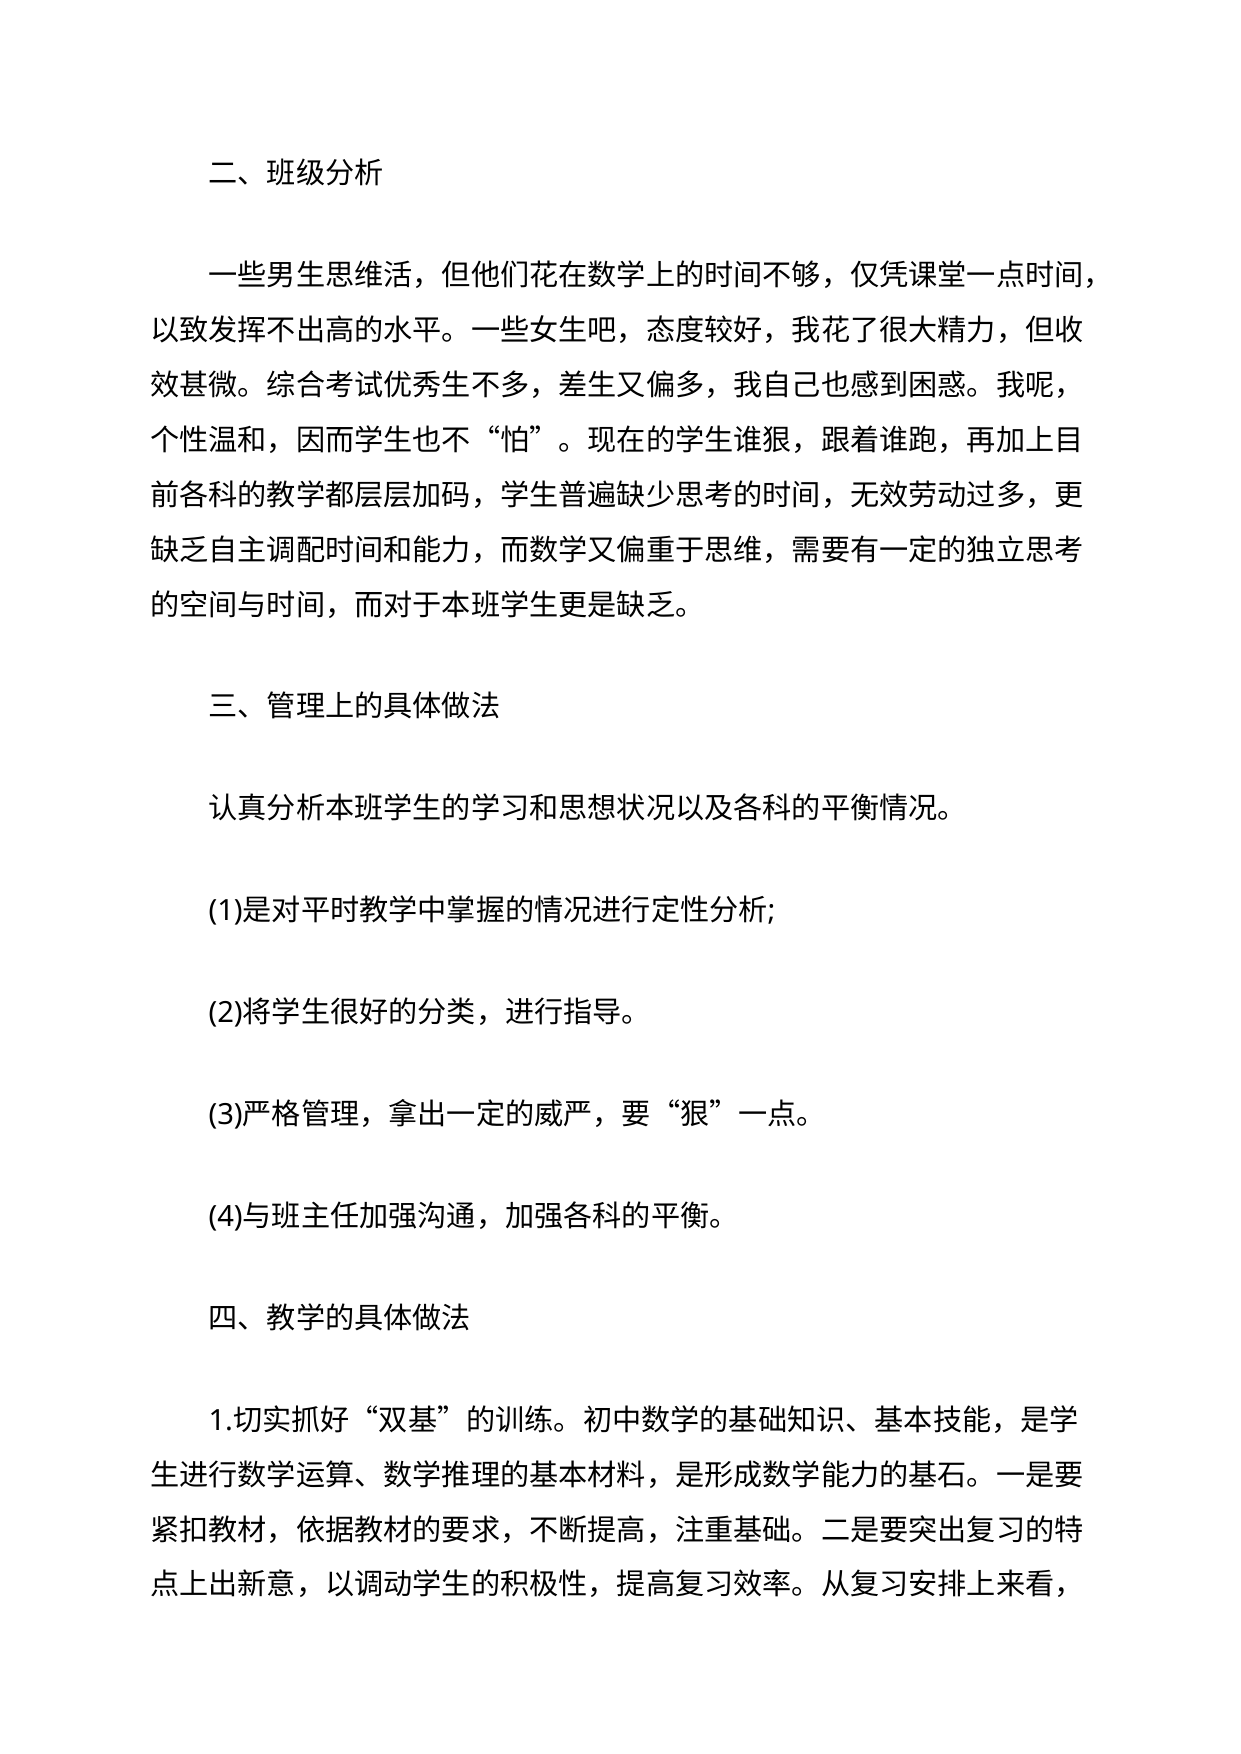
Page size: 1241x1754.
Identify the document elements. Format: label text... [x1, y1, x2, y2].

text 认真分析本班学生的学习和思想状况以及各科的平衡情况。 [150, 785, 1090, 827]
text (1)是对平时教学中掌握的情况进行定性分析; [150, 886, 1090, 929]
text (2)将学生很好的分类，进行指导。 [150, 988, 1090, 1031]
text (3)严格管理，拿出一定的威严，要“狠”一点。 [150, 1090, 1090, 1133]
text 三、管理上的具体做法 [150, 683, 1090, 725]
text 一些男生思维活，但他们花在数学上的时间不够，仅凭课堂一点时间，以致发挥不出高的水平。一些女生吧，态度较好，我花了很大精力，但收效甚微。综合考试优秀生不多，差生又偏多，我自己也感到困惑。我呢，个性温和，因而学生也不“怕”。现在的学生谁狠，跟着谁跑，再加上目前各科的教学都层层加码，学生普遍缺少思考的时间，无效劳动过多，更缺乏自主调配时间和能力，而数学又偏重于思维，需要有一定的独立思考的空间与时间，而对于本班学生更是缺乏。 [150, 252, 1090, 623]
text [150, 1396, 1090, 1603]
text (4)与班主任加强沟通，加强各科的平衡。 [150, 1192, 1090, 1235]
text 四、教学的具体做法 [150, 1294, 1090, 1337]
text 二、班级分析 [150, 150, 1090, 192]
